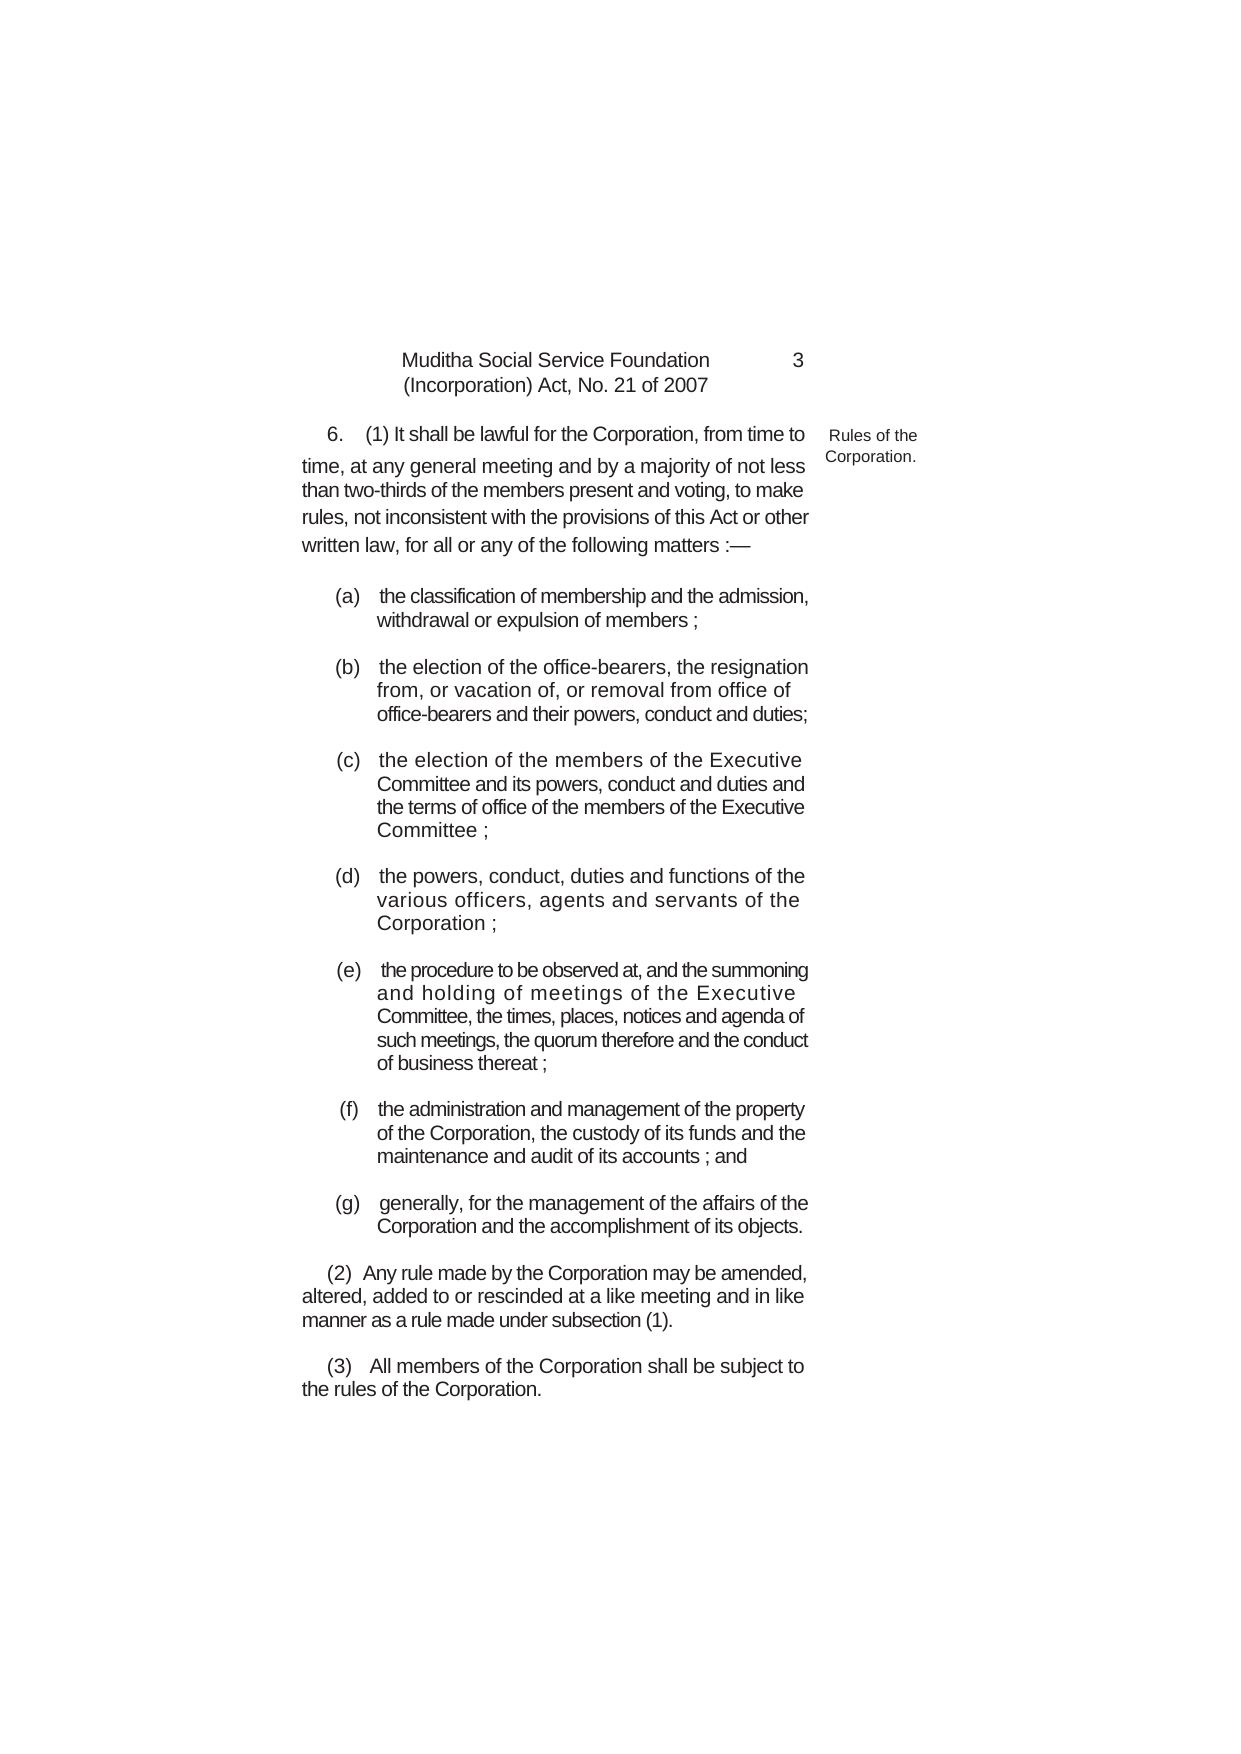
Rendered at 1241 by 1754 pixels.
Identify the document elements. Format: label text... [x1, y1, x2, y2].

text (g) generally, for the management of the affairs of the [335, 1190, 1240, 1215]
text (Incorporation) Act, No. 21 of 2007 [403, 373, 1240, 397]
text Corporation. [825, 446, 1240, 466]
text than two-thirds of the members present and voting, to make [302, 478, 1240, 503]
text manner as a rule made under subsection (1). [302, 1308, 1240, 1332]
text (c) the election of the members of the Executive [336, 747, 1240, 772]
text (e) the procedure to be observed at, and the summoning [336, 957, 1240, 982]
text of the Corporation, the custody of its funds and the [377, 1122, 1240, 1145]
text of business thereat ; [377, 1052, 1240, 1075]
text and holding of meetings of the Executive [377, 982, 1240, 1005]
text (b) the election of the office-bearers, the resignation [335, 654, 1240, 679]
text withdrawal or expulsion of members ; [377, 609, 1240, 633]
text 6. (1) It shall be lawful for the Corporation, from time to Rules of the [327, 424, 1240, 446]
text maintenance and audit of its accounts ; and [377, 1145, 1240, 1168]
text altered, added to or rescinded at a like meeting and in like [302, 1285, 1240, 1308]
text (f) the administration and management of the property [339, 1097, 1240, 1122]
text such meetings, the quorum therefore and the conduct [377, 1029, 1240, 1052]
text (d) the powers, conduct, duties and functions of the [335, 864, 1240, 889]
text Corporation ; [377, 912, 1240, 936]
text (2) Any rule made by the Corporation may be amended, [327, 1260, 1240, 1285]
text office-bearers and their powers, conduct and duties; [377, 703, 1240, 726]
text (a) the classification of membership and the admission, [335, 584, 1240, 609]
text rules, not inconsistent with the provisions of this Act or other [302, 505, 1240, 530]
text the rules of the Corporation. [302, 1378, 1240, 1402]
text written law, for all or any of the following matters :— [302, 532, 1240, 557]
text various officers, agents and servants of the [377, 889, 1240, 912]
text Committee, the times, places, notices and agenda of [377, 1005, 1240, 1029]
text from, or vacation of, or removal from office of [377, 679, 1240, 703]
text Committee and its powers, conduct and duties and [377, 772, 1240, 796]
text (3) All members of the Corporation shall be subject to [327, 1353, 1240, 1378]
text Corporation and the accomplishment of its objects. [377, 1215, 1240, 1238]
text Muditha Social Service Foundation 3 [401, 347, 1240, 373]
text the terms of office of the members of the Executive [377, 796, 1240, 819]
text Committee ; [377, 819, 1240, 842]
